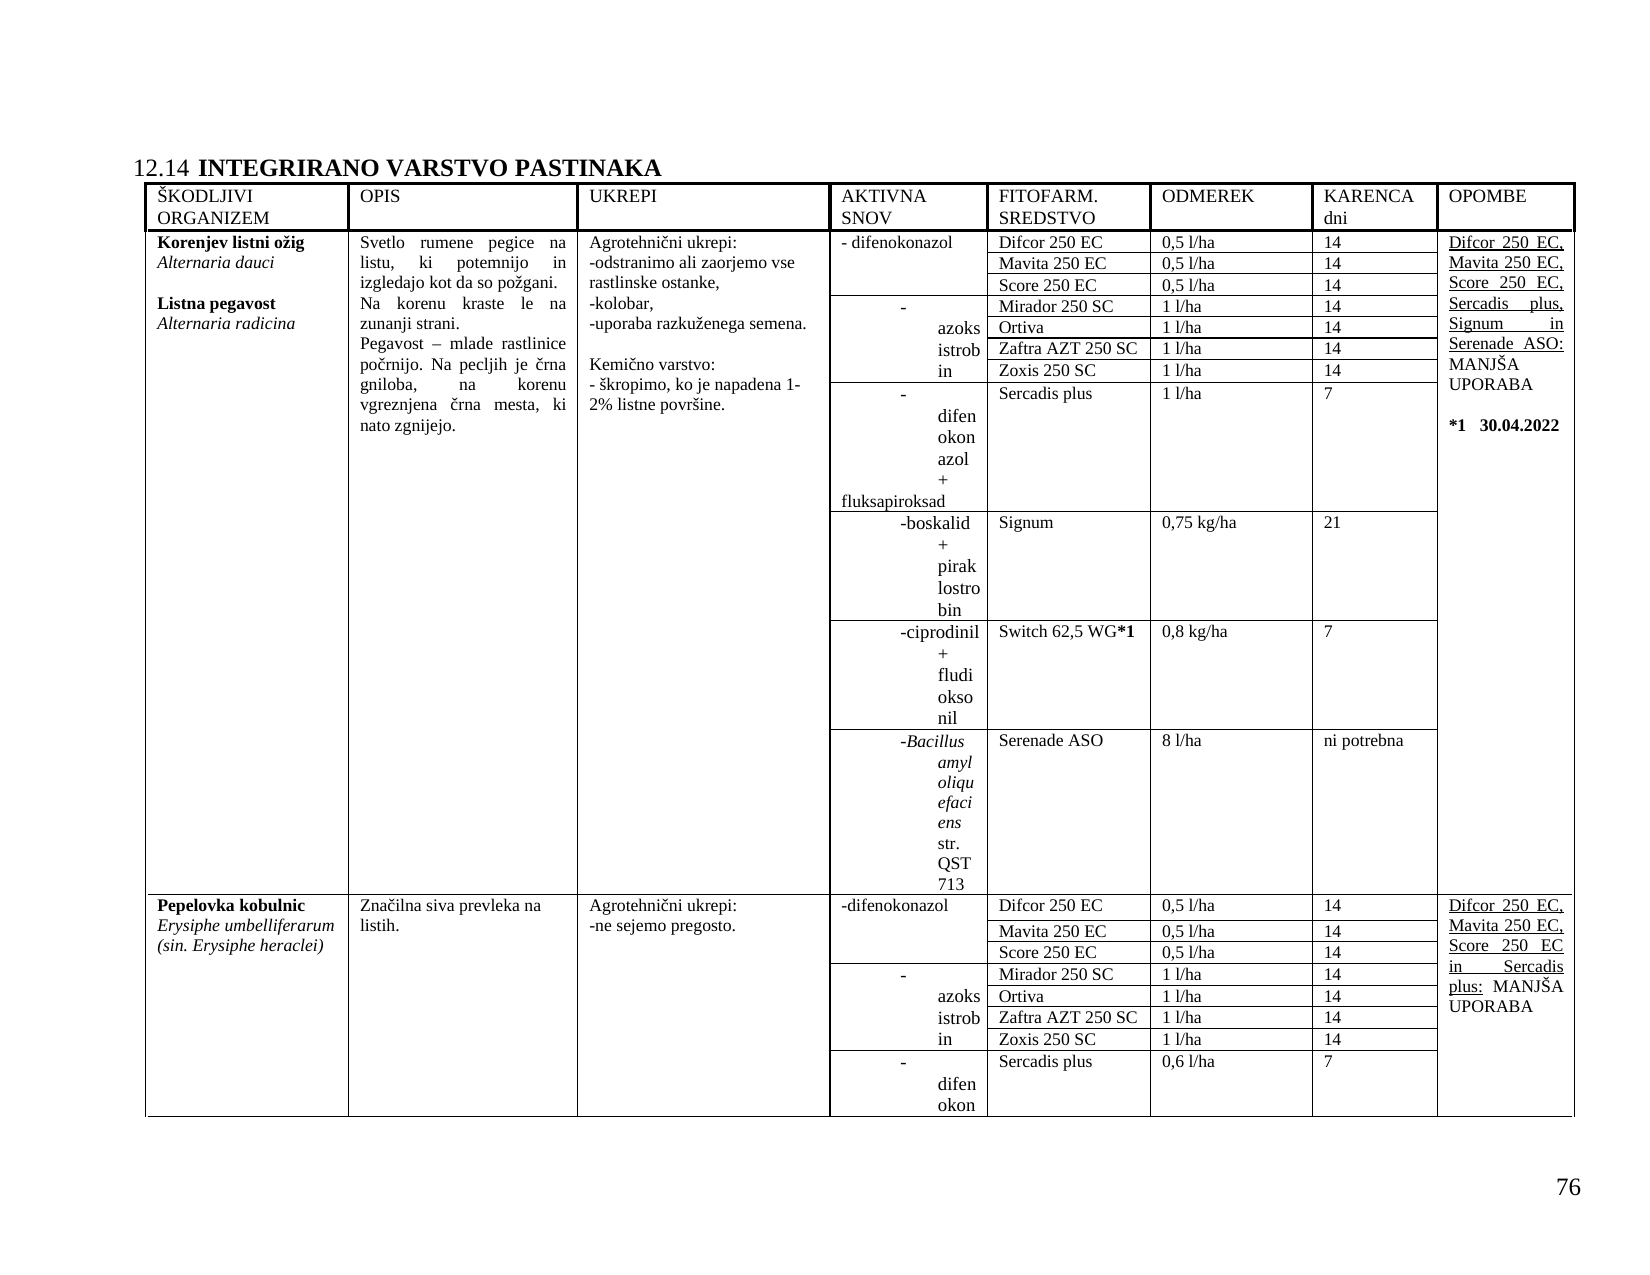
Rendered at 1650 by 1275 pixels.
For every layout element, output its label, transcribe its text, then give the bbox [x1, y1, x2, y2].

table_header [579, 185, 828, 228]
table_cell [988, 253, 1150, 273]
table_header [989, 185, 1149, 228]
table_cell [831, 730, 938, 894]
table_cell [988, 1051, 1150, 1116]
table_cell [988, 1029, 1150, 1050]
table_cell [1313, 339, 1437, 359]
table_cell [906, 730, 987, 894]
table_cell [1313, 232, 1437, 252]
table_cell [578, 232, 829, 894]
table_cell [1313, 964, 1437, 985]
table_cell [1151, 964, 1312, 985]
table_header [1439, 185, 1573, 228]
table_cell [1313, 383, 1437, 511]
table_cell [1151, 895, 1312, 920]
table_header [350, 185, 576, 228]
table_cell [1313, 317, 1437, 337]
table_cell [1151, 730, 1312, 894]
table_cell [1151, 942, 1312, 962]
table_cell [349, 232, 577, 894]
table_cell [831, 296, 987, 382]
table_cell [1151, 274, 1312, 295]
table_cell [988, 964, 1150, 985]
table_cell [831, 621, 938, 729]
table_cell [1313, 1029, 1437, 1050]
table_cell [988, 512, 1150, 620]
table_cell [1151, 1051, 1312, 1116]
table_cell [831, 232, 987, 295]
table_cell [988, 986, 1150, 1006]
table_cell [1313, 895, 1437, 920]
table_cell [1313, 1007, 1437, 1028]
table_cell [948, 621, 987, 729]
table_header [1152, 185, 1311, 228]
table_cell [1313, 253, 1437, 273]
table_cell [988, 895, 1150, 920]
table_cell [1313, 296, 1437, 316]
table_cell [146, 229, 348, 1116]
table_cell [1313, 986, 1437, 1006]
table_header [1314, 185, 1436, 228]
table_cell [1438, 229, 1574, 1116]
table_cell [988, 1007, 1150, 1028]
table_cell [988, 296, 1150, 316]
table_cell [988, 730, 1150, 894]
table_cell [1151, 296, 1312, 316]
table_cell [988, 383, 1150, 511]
subtitle INTEGRIRANO VARSTVO PASTINAKA [133, 153, 1581, 182]
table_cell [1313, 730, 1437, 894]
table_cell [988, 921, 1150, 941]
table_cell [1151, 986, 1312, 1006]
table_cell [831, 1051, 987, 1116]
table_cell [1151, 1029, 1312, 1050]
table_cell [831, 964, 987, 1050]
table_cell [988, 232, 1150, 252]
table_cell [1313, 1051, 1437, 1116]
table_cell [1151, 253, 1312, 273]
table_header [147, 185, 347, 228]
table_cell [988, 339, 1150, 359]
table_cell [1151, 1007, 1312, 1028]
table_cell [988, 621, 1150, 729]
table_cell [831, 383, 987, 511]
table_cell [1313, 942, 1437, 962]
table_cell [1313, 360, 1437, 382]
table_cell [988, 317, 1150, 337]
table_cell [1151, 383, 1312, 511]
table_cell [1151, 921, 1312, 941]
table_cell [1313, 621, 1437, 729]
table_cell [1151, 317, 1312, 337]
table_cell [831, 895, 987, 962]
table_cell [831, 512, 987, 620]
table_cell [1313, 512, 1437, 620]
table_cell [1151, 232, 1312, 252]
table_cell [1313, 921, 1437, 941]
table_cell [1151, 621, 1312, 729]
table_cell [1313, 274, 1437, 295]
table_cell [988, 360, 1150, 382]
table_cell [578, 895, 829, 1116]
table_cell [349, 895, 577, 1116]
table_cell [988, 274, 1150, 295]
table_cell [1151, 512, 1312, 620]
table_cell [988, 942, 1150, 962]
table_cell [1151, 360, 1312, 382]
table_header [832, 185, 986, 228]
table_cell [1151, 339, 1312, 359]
